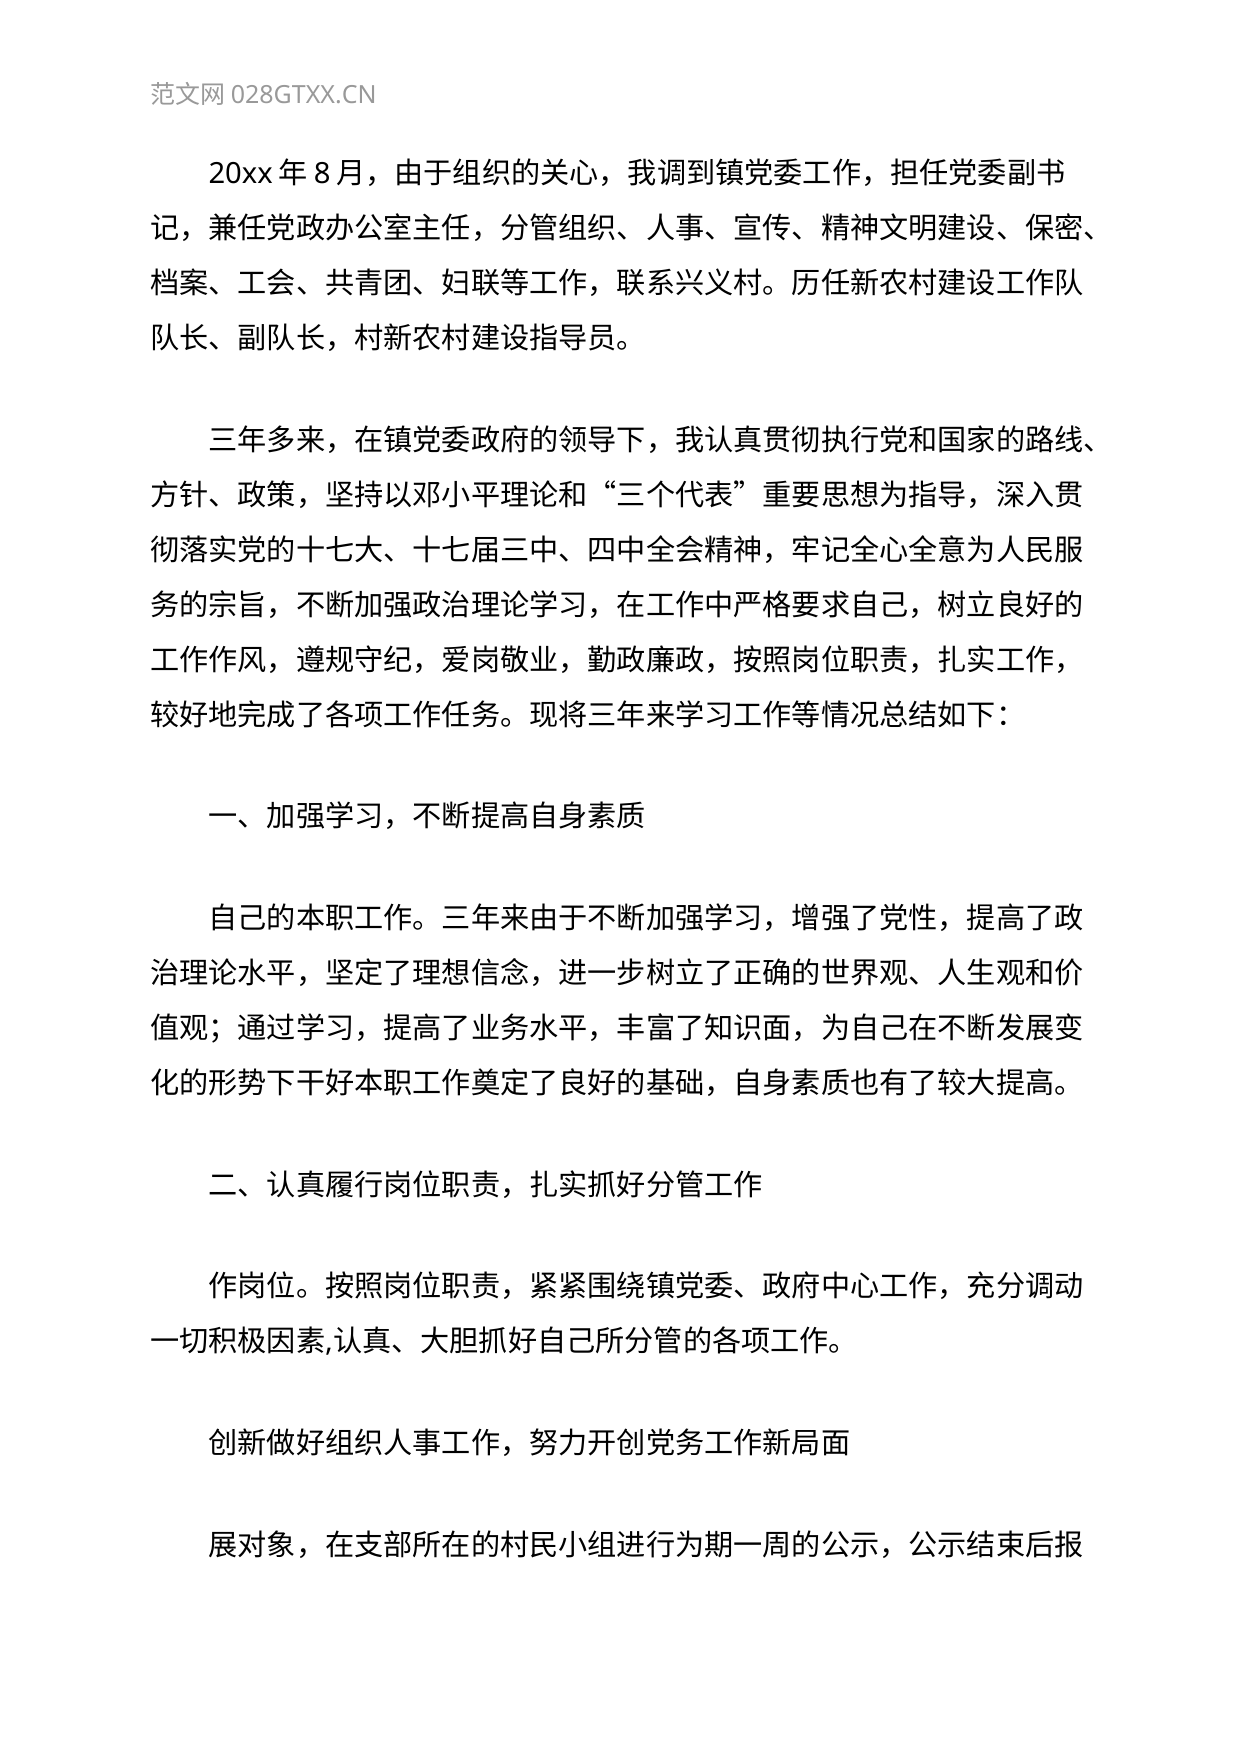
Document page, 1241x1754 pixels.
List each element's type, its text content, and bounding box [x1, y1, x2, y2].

text 作岗位。按照岗位职责，紧紧围绕镇党委、政府中心工作，充分调动一切积极因素,认真、大胆抓好自己所分管的各项工作。 [150, 1263, 1090, 1360]
text 三年多来，在镇党委政府的领导下，我认真贯彻执行党和国家的路线、方针、政策，坚持以邓小平理论和“三个代表”重要思想为指导，深入贯彻落实党的十七大、十七届三中、四中全会精神，牢记全心全意为人民服务的宗旨，不断加强政治理论学习，在工作中严格要求自己，树立良好的工作作风，遵规守纪，爱岗敬业，勤政廉政，按照岗位职责，扎实工作，较好地完成了各项工作任务。现将三年来学习工作等情况总结如下： [150, 417, 1090, 733]
text 创新做好组织人事工作，努力开创党务工作新局面 [150, 1420, 1090, 1462]
text 二、认真履行岗位职责，扎实抓好分管工作 [150, 1161, 1090, 1203]
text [150, 1521, 1090, 1564]
text 自己的本职工作。三年来由于不断加强学习，增强了党性，提高了政治理论水平，坚定了理想信念，进一步树立了正确的世界观、人生观和价值观；通过学习，提高了业务水平，丰富了知识面，为自己在不断发展变化的形势下干好本职工作奠定了良好的基础，自身素质也有了较大提高。 [150, 894, 1090, 1102]
text 一、加强学习，不断提高自身素质 [150, 793, 1090, 835]
text 20xx年8月，由于组织的关心，我调到镇党委工作，担任党委副书记，兼任党政办公室主任，分管组织、人事、宣传、精神文明建设、保密、档案、工会、共青团、妇联等工作，联系兴义村。历任新农村建设工作队队长、副队长，村新农村建设指导员。 [150, 150, 1090, 357]
